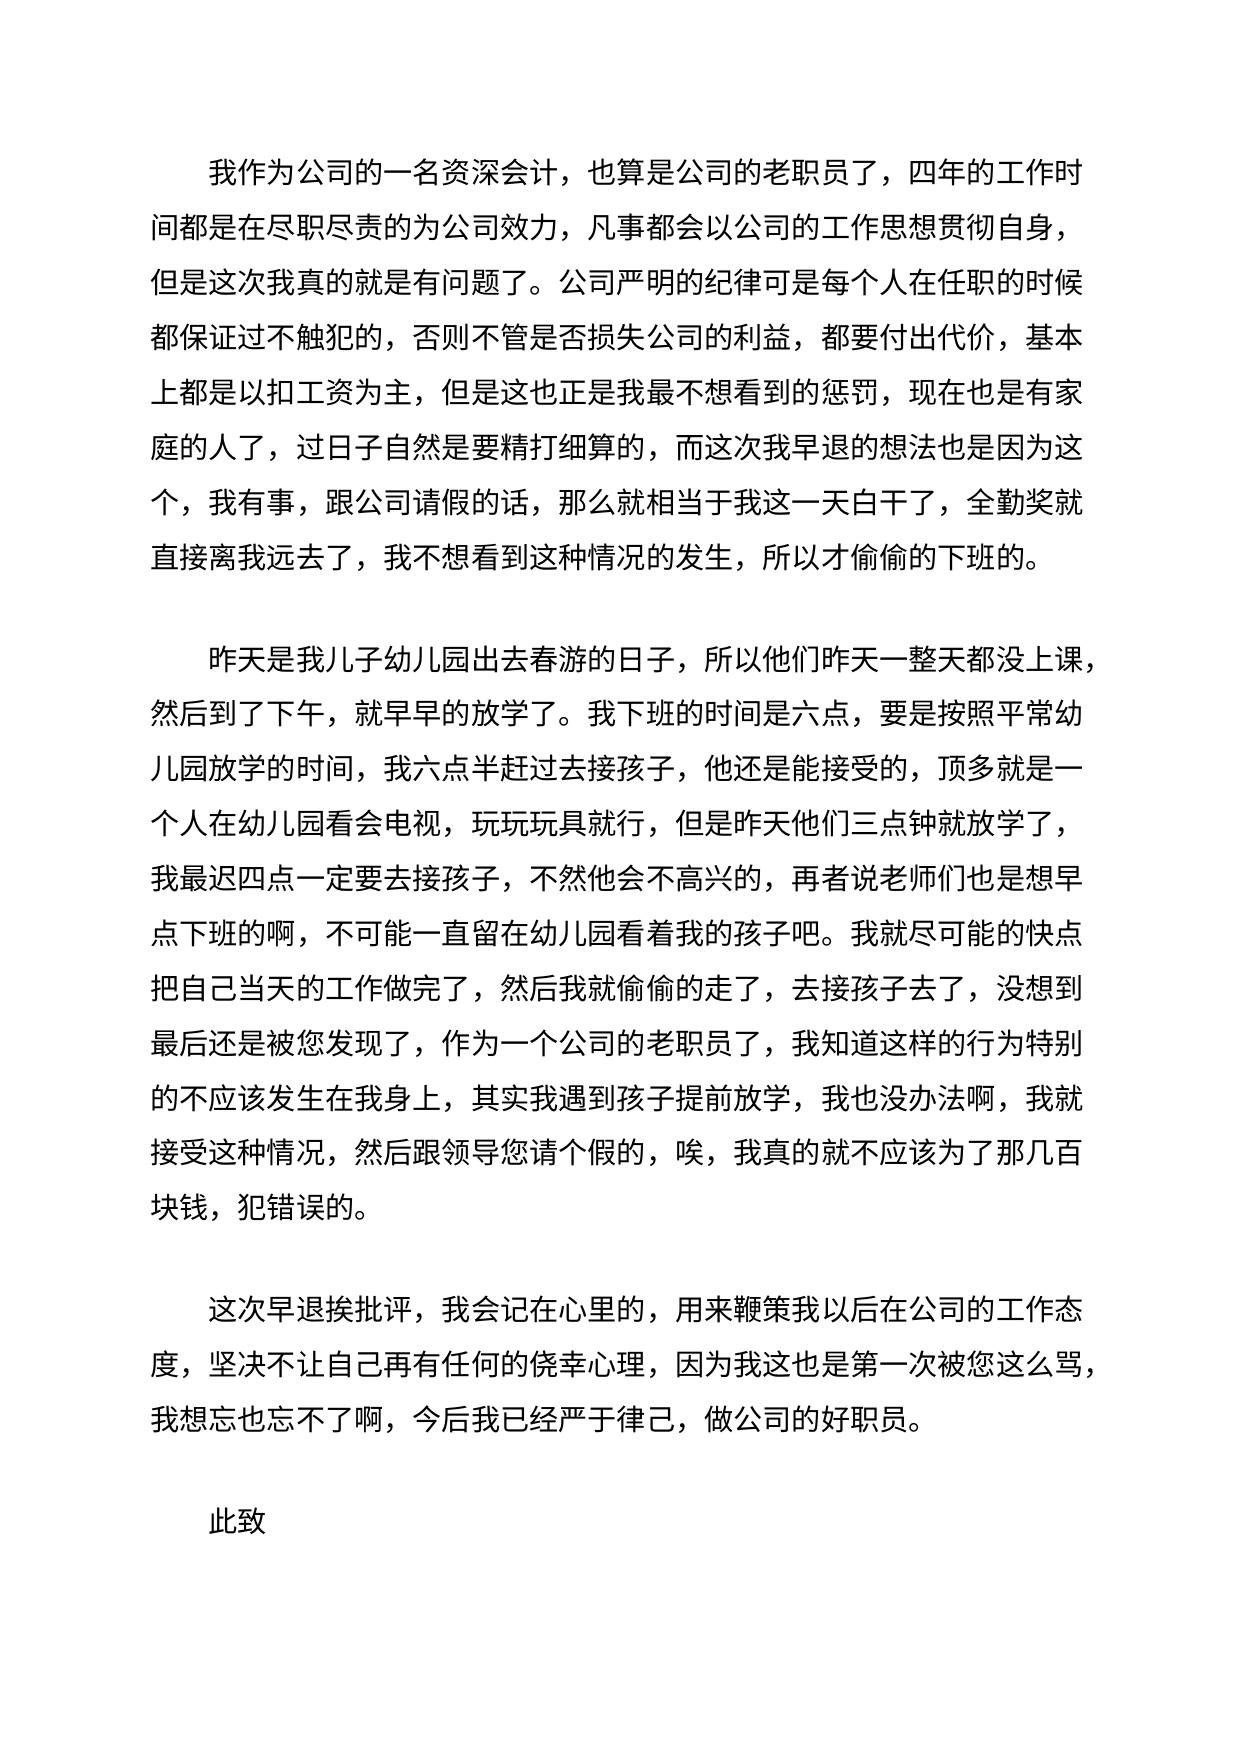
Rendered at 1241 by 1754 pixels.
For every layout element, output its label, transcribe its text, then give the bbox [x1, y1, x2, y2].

text 昨天是我儿子幼儿园出去春游的日子，所以他们昨天一整天都没上课，然后到了下午，就早早的放学了。我下班的时间是六点，要是按照平常幼儿园放学的时间，我六点半赶过去接孩子，他还是能接受的，顶多就是一个人在幼儿园看会电视，玩玩玩具就行，但是昨天他们三点钟就放学了，我最迟四点一定要去接孩子，不然他会不高兴的，再者说老师们也是想早点下班的啊，不可能一直留在幼儿园看着我的孩子吧。我就尽可能的快点把自己当天的工作做完了，然后我就偷偷的走了，去接孩子去了，没想到最后还是被您发现了，作为一个公司的老职员了，我知道这样的行为特别的不应该发生在我身上，其实我遇到孩子提前放学，我也没办法啊，我就接受这种情况，然后跟领导您请个假的，唉，我真的就不应该为了那几百块钱，犯错误的。 [150, 636, 1090, 1227]
text 这次早退挨批评，我会记在心里的，用来鞭策我以后在公司的工作态度，坚决不让自己再有任何的侥幸心理，因为我这也是第一次被您这么骂，我想忘也忘不了啊，今后我已经严于律己，做公司的好职员。 [150, 1287, 1090, 1439]
text 此致 [150, 1498, 1090, 1541]
text 我作为公司的一名资深会计，也算是公司的老职员了，四年的工作时间都是在尽职尽责的为公司效力，凡事都会以公司的工作思想贯彻自身，但是这次我真的就是有问题了。公司严明的纪律可是每个人在任职的时候都保证过不触犯的，否则不管是否损失公司的利益，都要付出代价，基本上都是以扣工资为主，但是这也正是我最不想看到的惩罚，现在也是有家庭的人了，过日子自然是要精打细算的，而这次我早退的想法也是因为这个，我有事，跟公司请假的话，那么就相当于我这一天白干了，全勤奖就直接离我远去了，我不想看到这种情况的发生，所以才偷偷的下班的。 [150, 150, 1090, 577]
